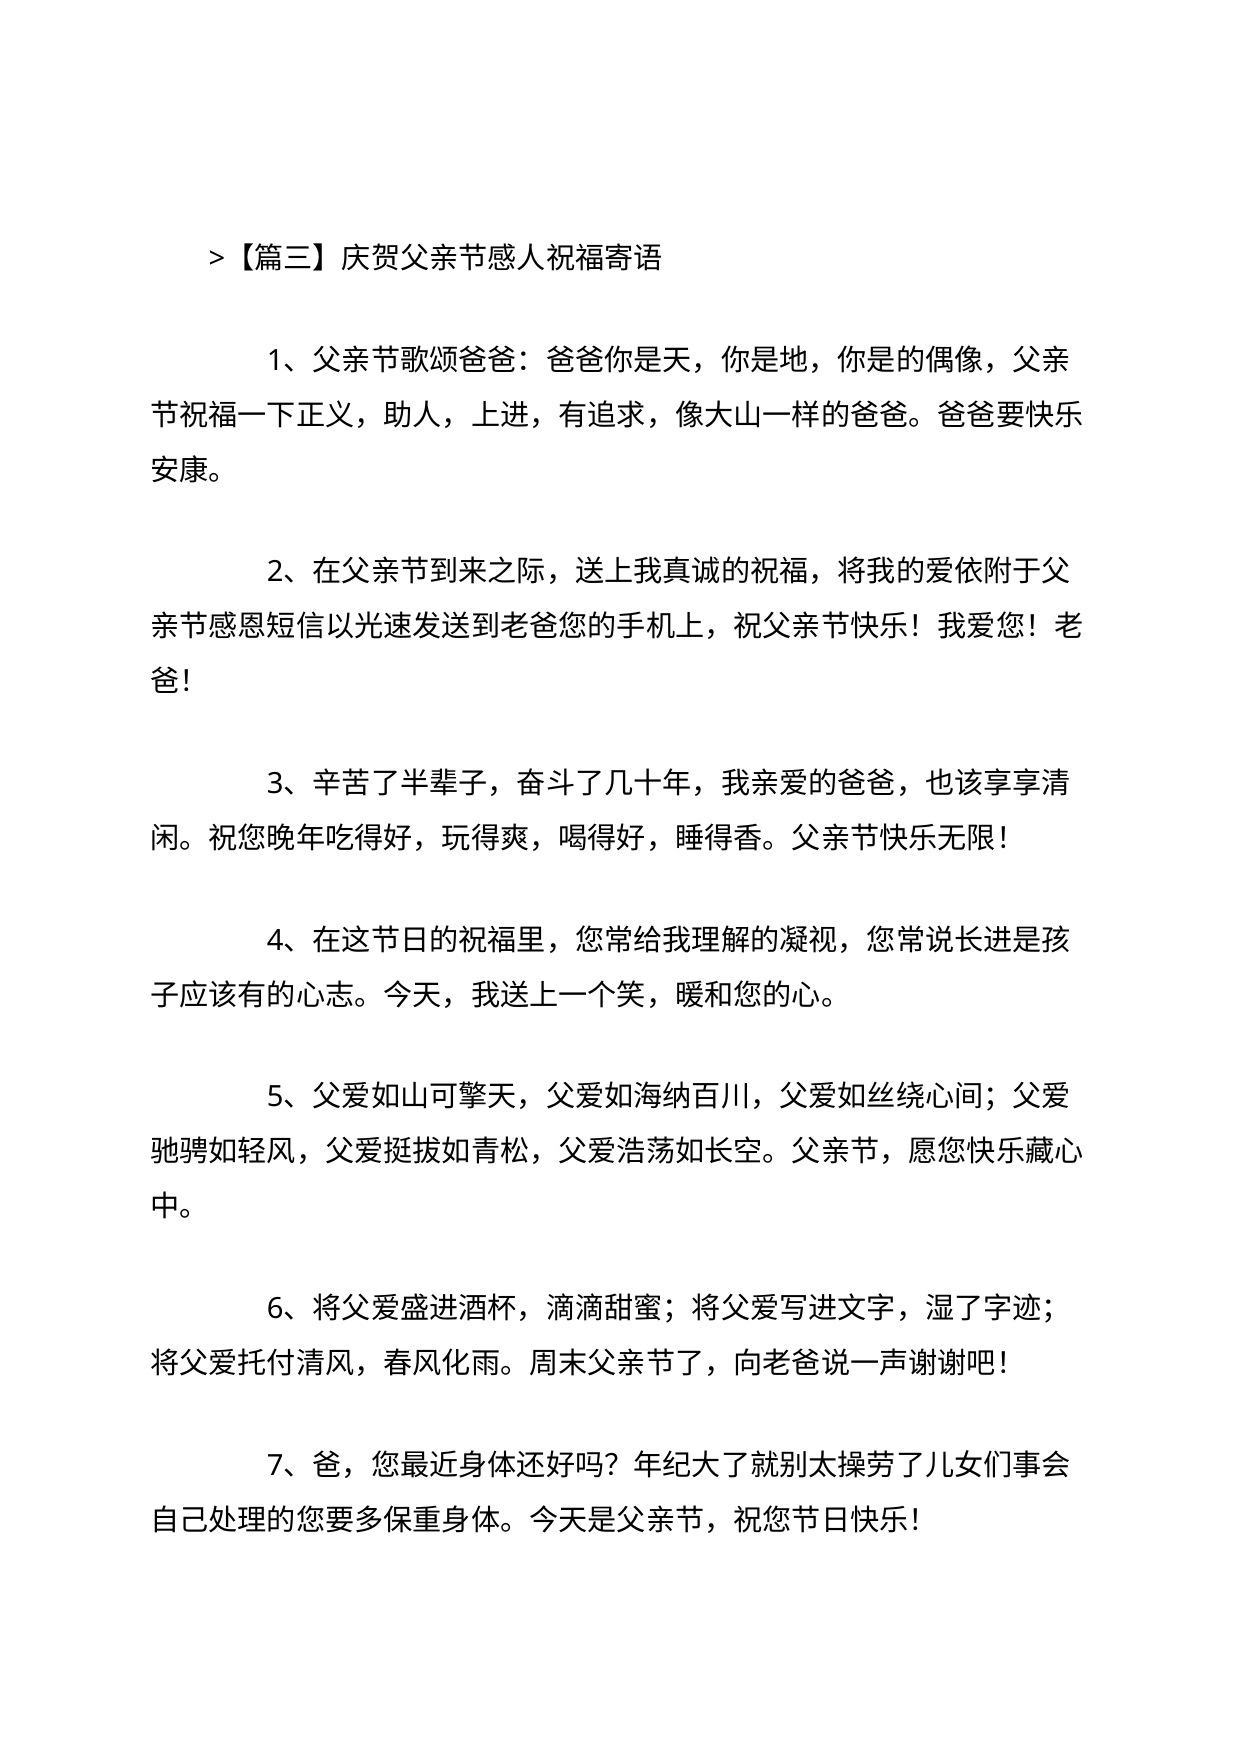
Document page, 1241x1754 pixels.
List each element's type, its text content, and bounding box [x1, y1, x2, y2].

text 3、辛苦了半辈子，奋斗了几十年，我亲爱的爸爸，也该享享清闲。祝您晚年吃得好，玩得爽，喝得好，睡得香。父亲节快乐无限！ [150, 759, 1090, 857]
text 1、父亲节歌颂爸爸：爸爸你是天，你是地，你是的偶像，父亲节祝福一下正义，助人，上进，有追求，像大山一样的爸爸。爸爸要快乐安康。 [150, 336, 1090, 488]
text 6、将父爱盛进酒杯，滴滴甜蜜；将父爱写进文字，湿了字迹；将父爱托付清风，春风化雨。周末父亲节了，向老爸说一声谢谢吧！ [150, 1285, 1090, 1382]
text >【篇三】庆贺父亲节感人祝福寄语 [150, 234, 1090, 277]
text 7、爸，您最近身体还好吗？年纪大了就别太操劳了儿女们事会自己处理的您要多保重身体。今天是父亲节，祝您节日快乐！ [150, 1441, 1090, 1539]
text 4、在这节日的祝福里，您常给我理解的凝视，您常说长进是孩子应该有的心志。今天，我送上一个笑，暖和您的心。 [150, 916, 1090, 1013]
text 2、在父亲节到来之际，送上我真诚的祝福，将我的爱依附于父亲节感恩短信以光速发送到老爸您的手机上，祝父亲节快乐！我爱您！老爸！ [150, 548, 1090, 700]
text 5、父爱如山可擎天，父爱如海纳百川，父爱如丝绕心间；父爱驰骋如轻风，父爱挺拔如青松，父爱浩荡如长空。父亲节，愿您快乐藏心中。 [150, 1073, 1090, 1225]
